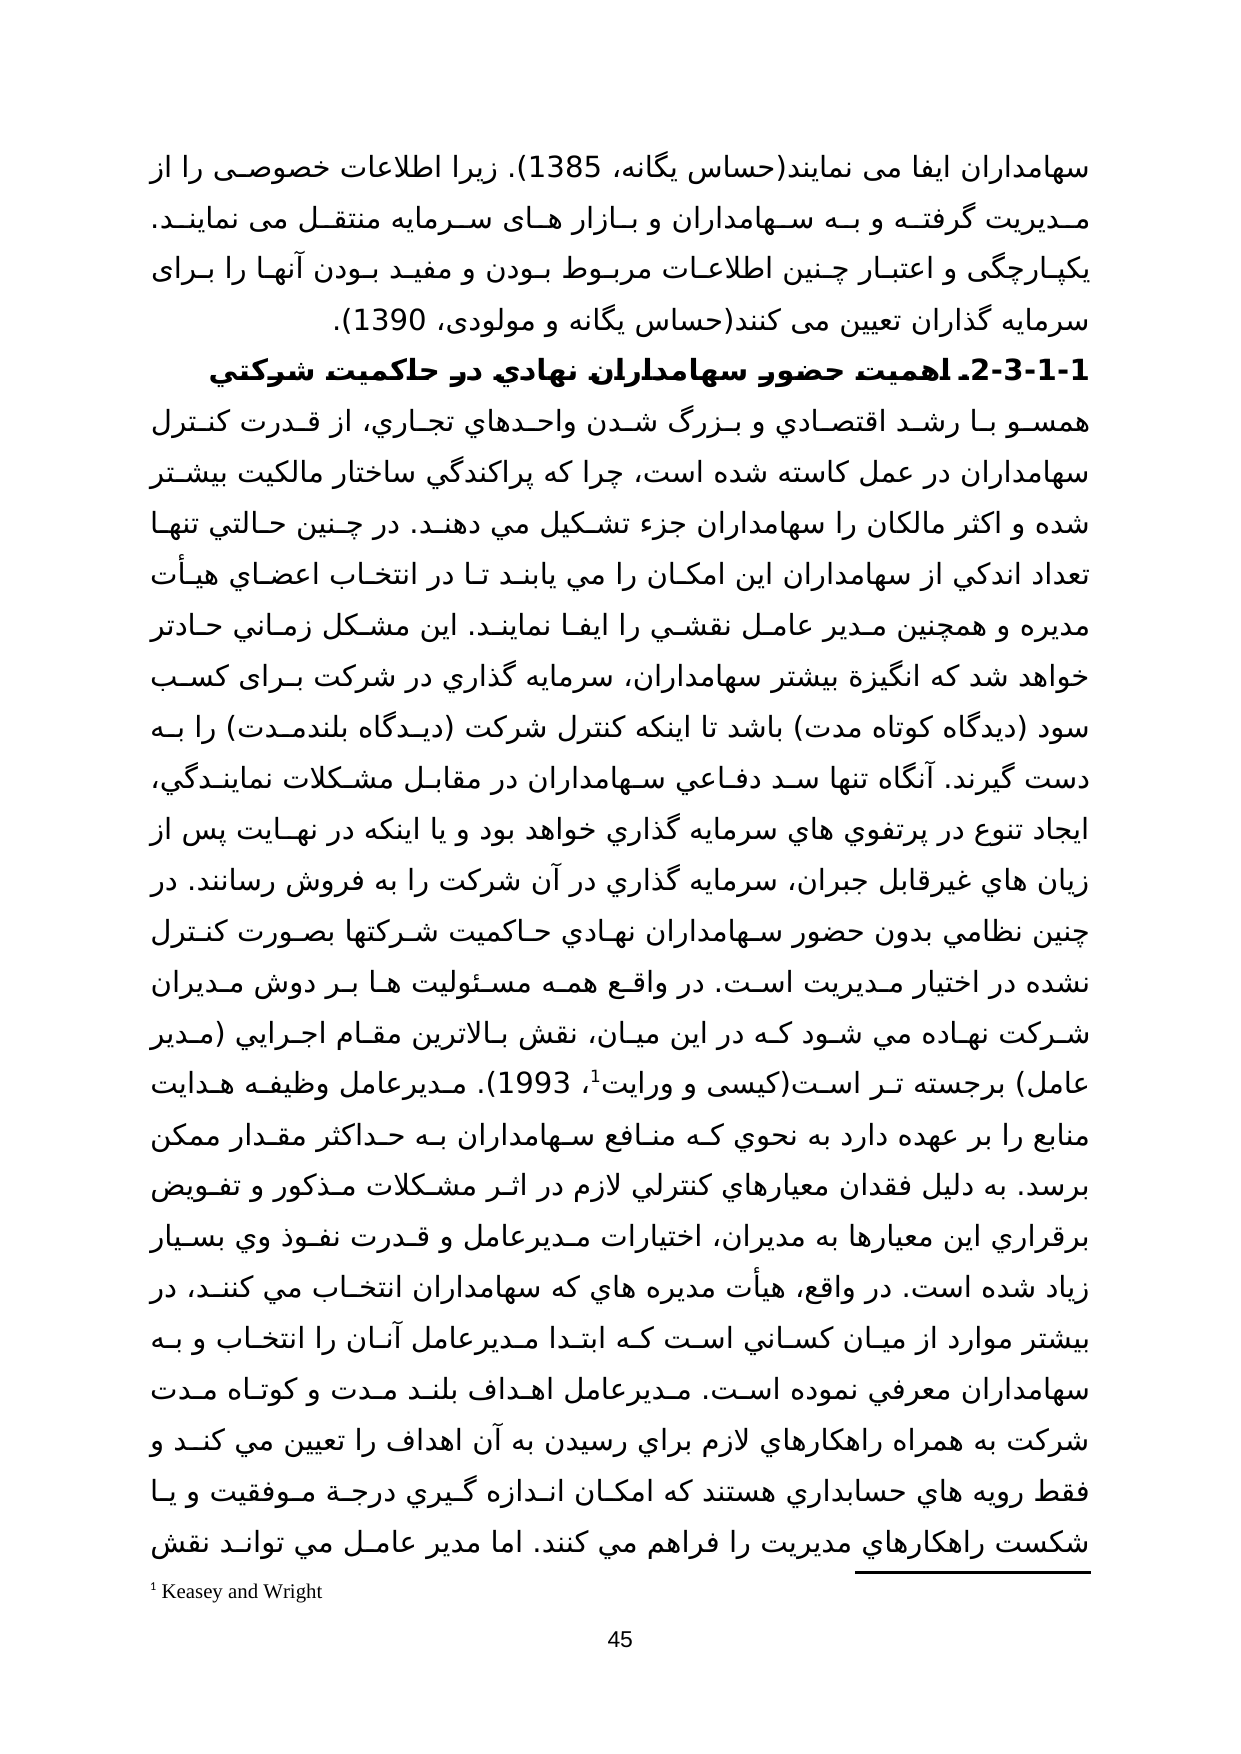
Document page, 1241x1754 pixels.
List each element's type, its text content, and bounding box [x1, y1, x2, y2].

text 2-3-1-1. اهميت حضور سهامداران نهادي در حاكميت شركتي [150, 354, 1090, 388]
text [150, 150, 1090, 337]
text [150, 405, 1090, 1559]
